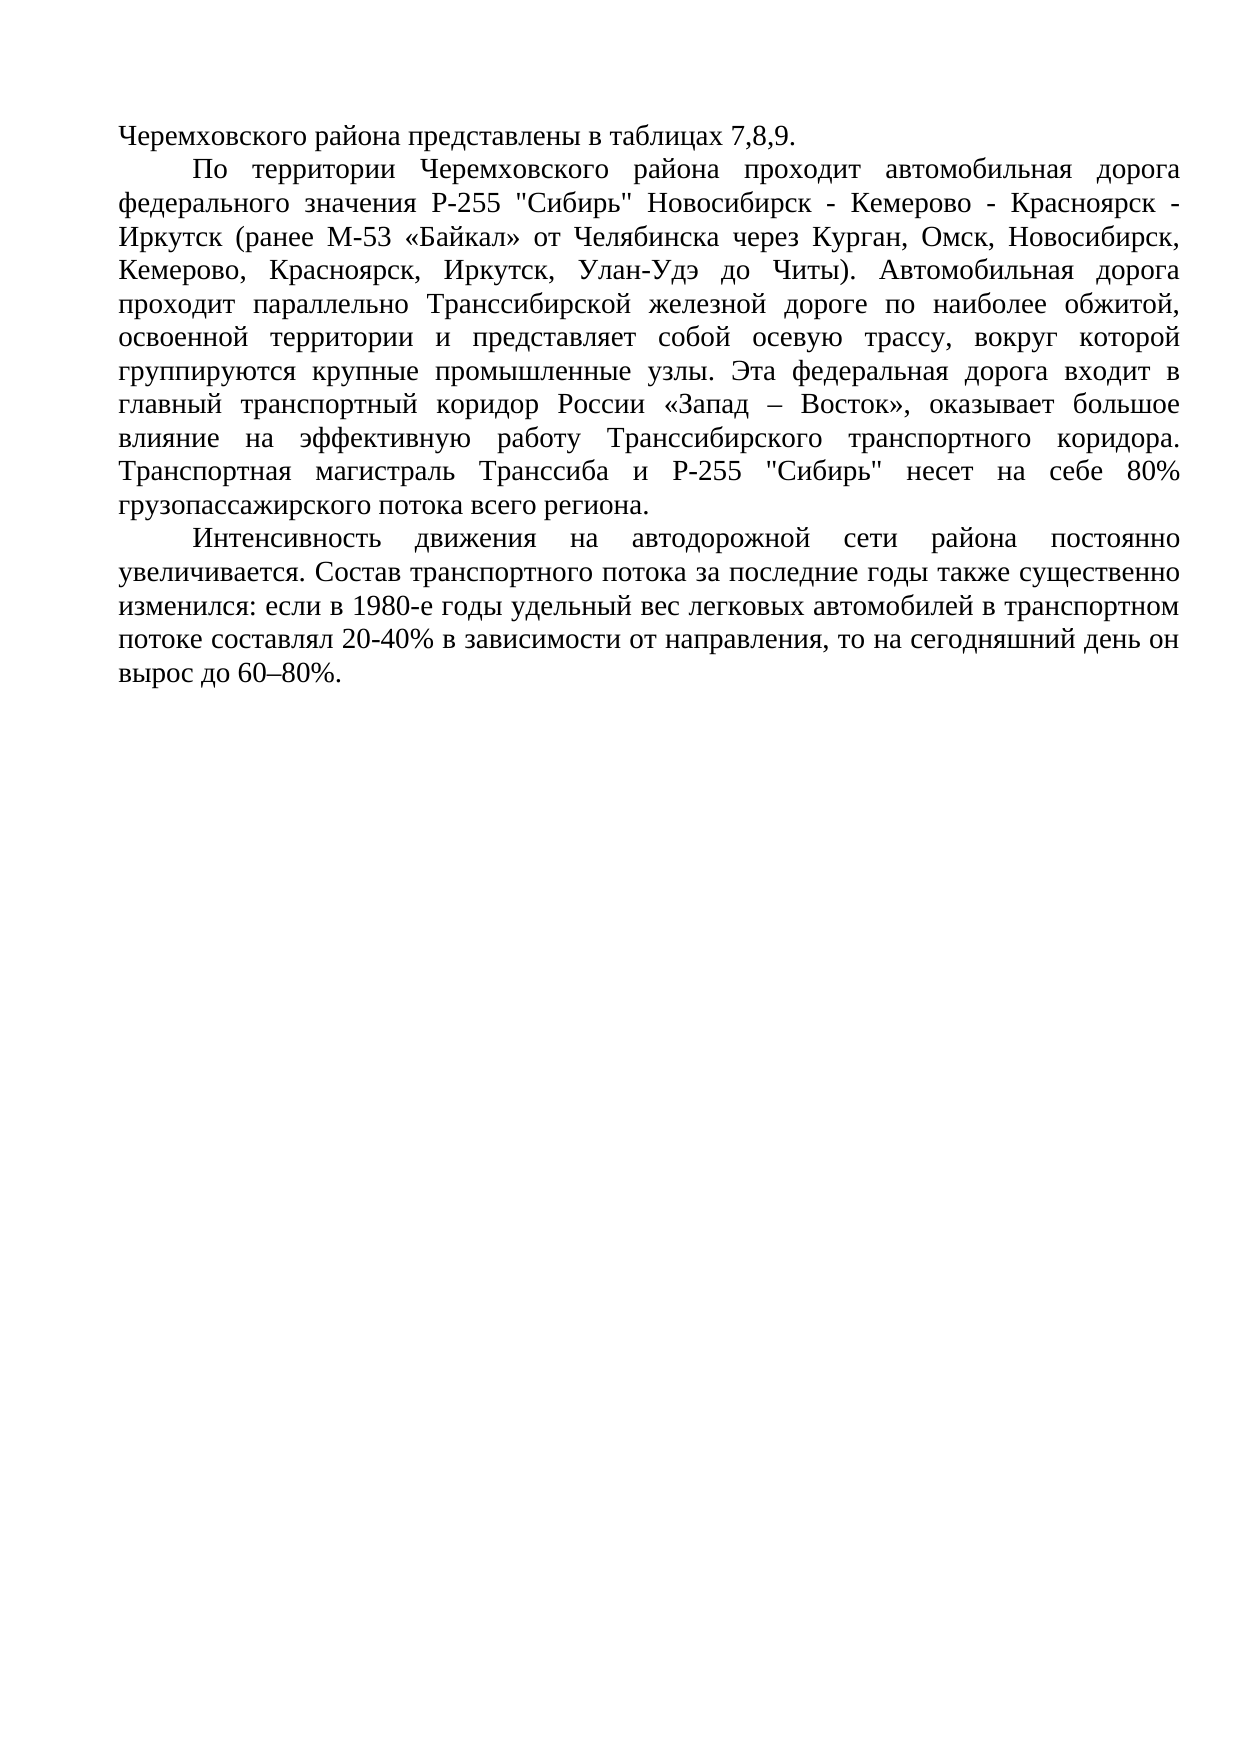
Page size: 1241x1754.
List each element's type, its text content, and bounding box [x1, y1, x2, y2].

text По территории Черемховского района проходит автомобильная дорога федерального значения Р-255 "Сибирь" Новосибирск - Кемерово - Красноярск - Иркутск (ранее М-53 «Байкал» от Челябинска через Курган, Омск, Новосибирск, Кемерово, Красноярск, Иркутск, Улан-Удэ до Читы). Автомобильная дорога проходит параллельно Транссибирской железной дороге по наиболее обжитой, освоенной территории и представляет собой осевую трассу, вокруг которой группируются крупные промышленные узлы. Эта федеральная дорога входит в главный транспортный коридор России «Запад – Восток», оказывает большое влияние на эффективную работу Транссибирского транспортного коридора. Транспортная магистраль Транссиба и Р-255 "Сибирь" несет на себе 80% грузопассажирского потока всего региона. [118, 152, 1181, 521]
text Интенсивность движения на автодорожной сети района постоянно увеличивается. Состав транспортного потока за последние годы также существенно изменился: если в 1980-е годы удельный вес легковых автомобилей в транспортном потоке составлял 20-40% в зависимости от направления, то на сегодняшний день он вырос до 60–80%. [118, 521, 1181, 688]
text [118, 118, 1181, 152]
